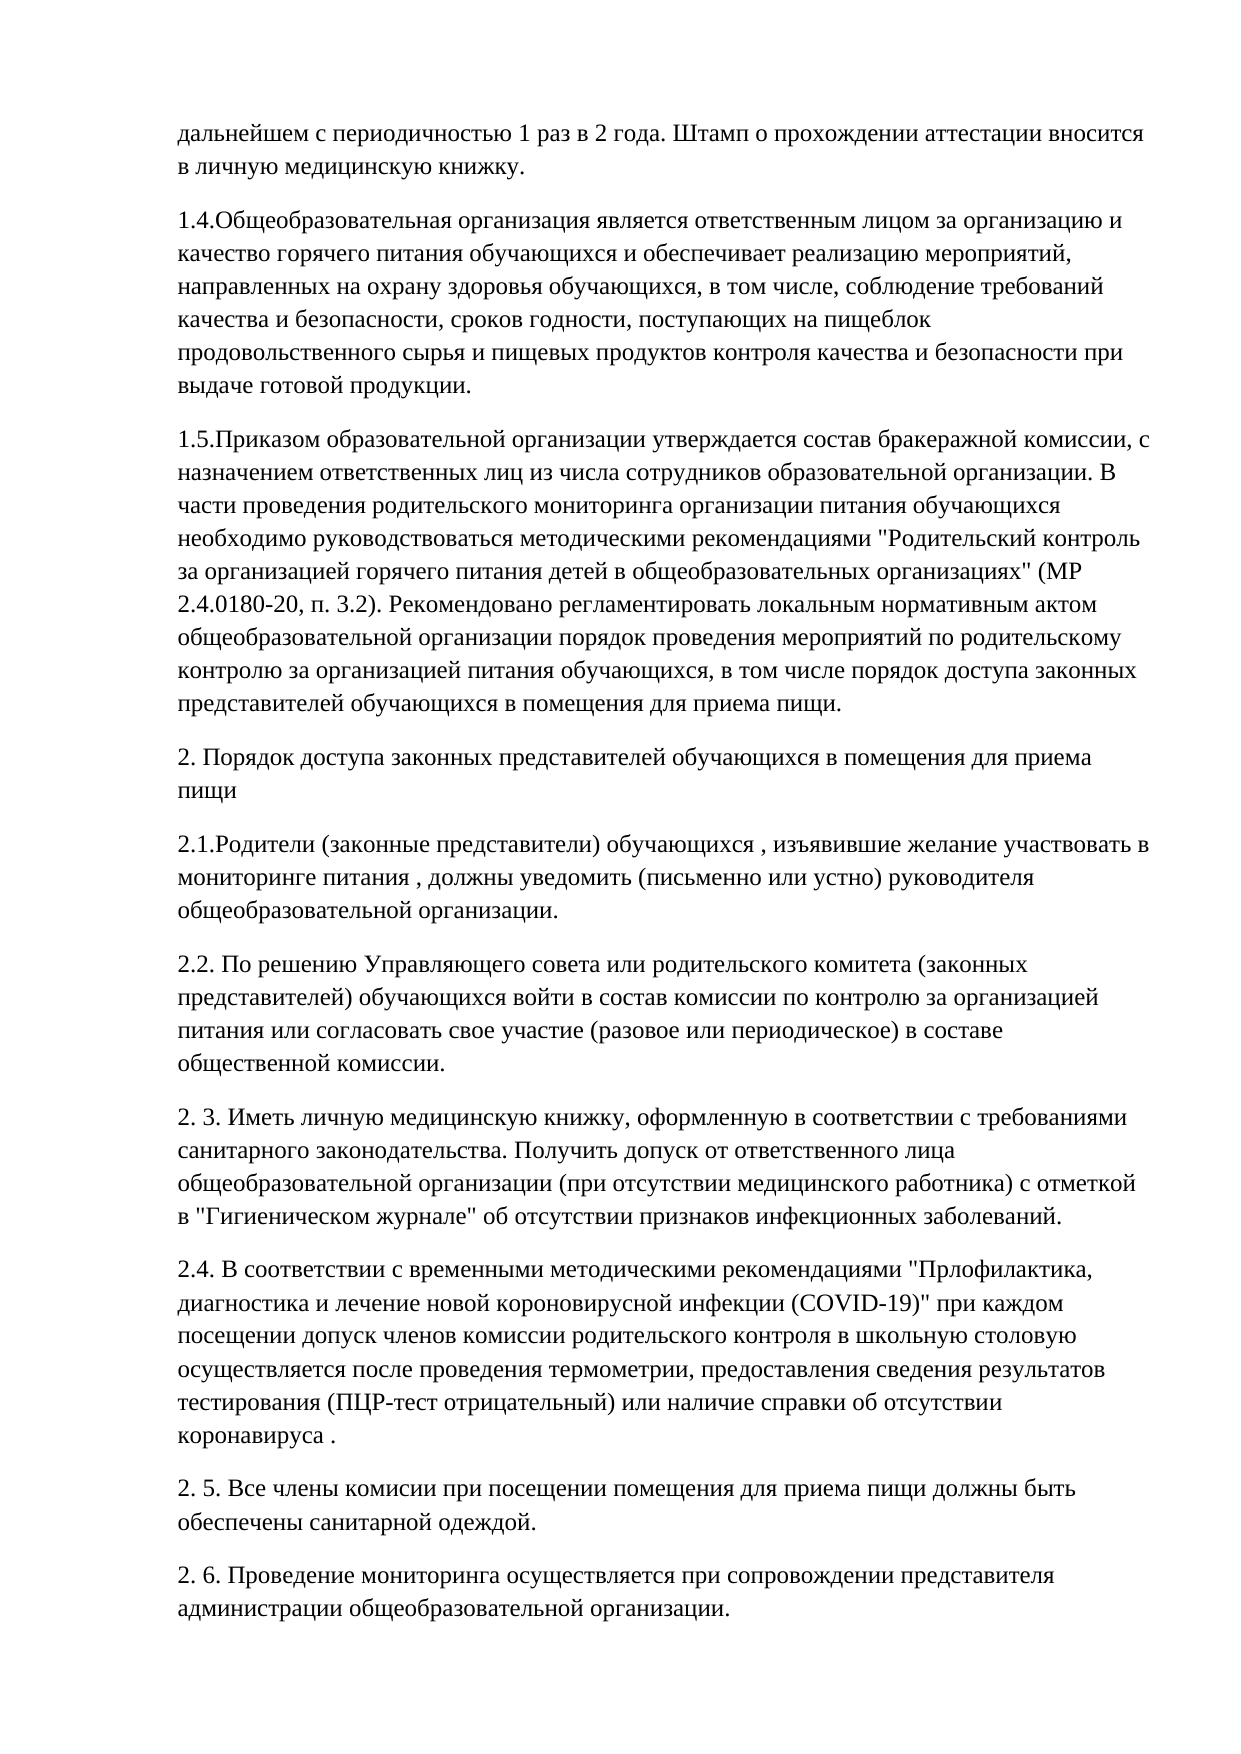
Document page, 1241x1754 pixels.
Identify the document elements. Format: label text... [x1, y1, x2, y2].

text 2. Порядок доступа законных представителей обучающихся в помещения для приема пищи [177, 742, 1152, 804]
text 2. 5. Все члены комисии при посещении помещения для приема пищи должны быть обеспечены санитарной одеждой. [177, 1473, 1152, 1535]
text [177, 118, 1152, 180]
text 2.2. По решению Управляющего совета или родительского комитета (законных представителей) обучающихся войти в состав комиссии по контролю за организацией питания или согласовать свое участие (разовое или периодическое) в составе общественной комиссии. [177, 949, 1152, 1077]
text 2.1.Родители (законные представители) обучающихся , изъявившие желание участвовать в мониторинге питания , должны уведомить (письменно или устно) руководителя общеобразовательной организации. [177, 829, 1152, 924]
text 2. 6. Проведение мониторинга осуществляется при сопровождении представителя администрации общеобразовательной организации. [177, 1560, 1152, 1622]
text 2. 3. Иметь личную медицинскую книжку, оформленную в соответствии с требованиями санитарного законодательства. Получить допуск от ответственного лица общеобразовательной организации (при отсутствии медицинского работника) с отметкой в "Гигиеническом журнале" об отсутствии признаков инфекционных заболеваний. [177, 1102, 1152, 1229]
text 1.4.Общеобразовательная организация является ответственным лицом за организацию и качество горячего питания обучающихся и обеспечивает реализацию мероприятий, направленных на охрану здоровья обучающихся, в том числе, соблюдение требований качества и безопасности, сроков годности, поступающих на пищеблок продовольственного сырья и пищевых продуктов контроля качества и безопасности при выдаче готовой продукции. [177, 205, 1152, 399]
text 1.5.Приказом образовательной организации утверждается состав бракеражной комиссии, с назначением ответственных лиц из числа сотрудников образовательной организации. В части проведения родительского мониторинга организации питания обучающихся необходимо руководствоваться методическими рекомендациями "Родительский контроль за организацией горячего питания детей в общеобразовательных организациях" (МР 2.4.0180-20, п. 3.2). Рекомендовано регламентировать локальным нормативным актом общеобразовательной организации порядок проведения мероприятий по родительскому контролю за организацией питания обучающихся, в том числе порядок доступа законных представителей обучающихся в помещения для приема пищи. [177, 424, 1152, 717]
text 2.4. В соответствии с временными методическими рекомендациями "Прлофилактика, диагностика и лечение новой короновирусной инфекции (COVID-19)" при каждом посещении допуск членов комиссии родительского контроля в школьную столовую осуществляется после проведения термометрии, предоставления сведения результатов тестирования (ПЦР-тест отрицательный) или наличие справки об отсутствии коронавируса . [177, 1254, 1152, 1448]
